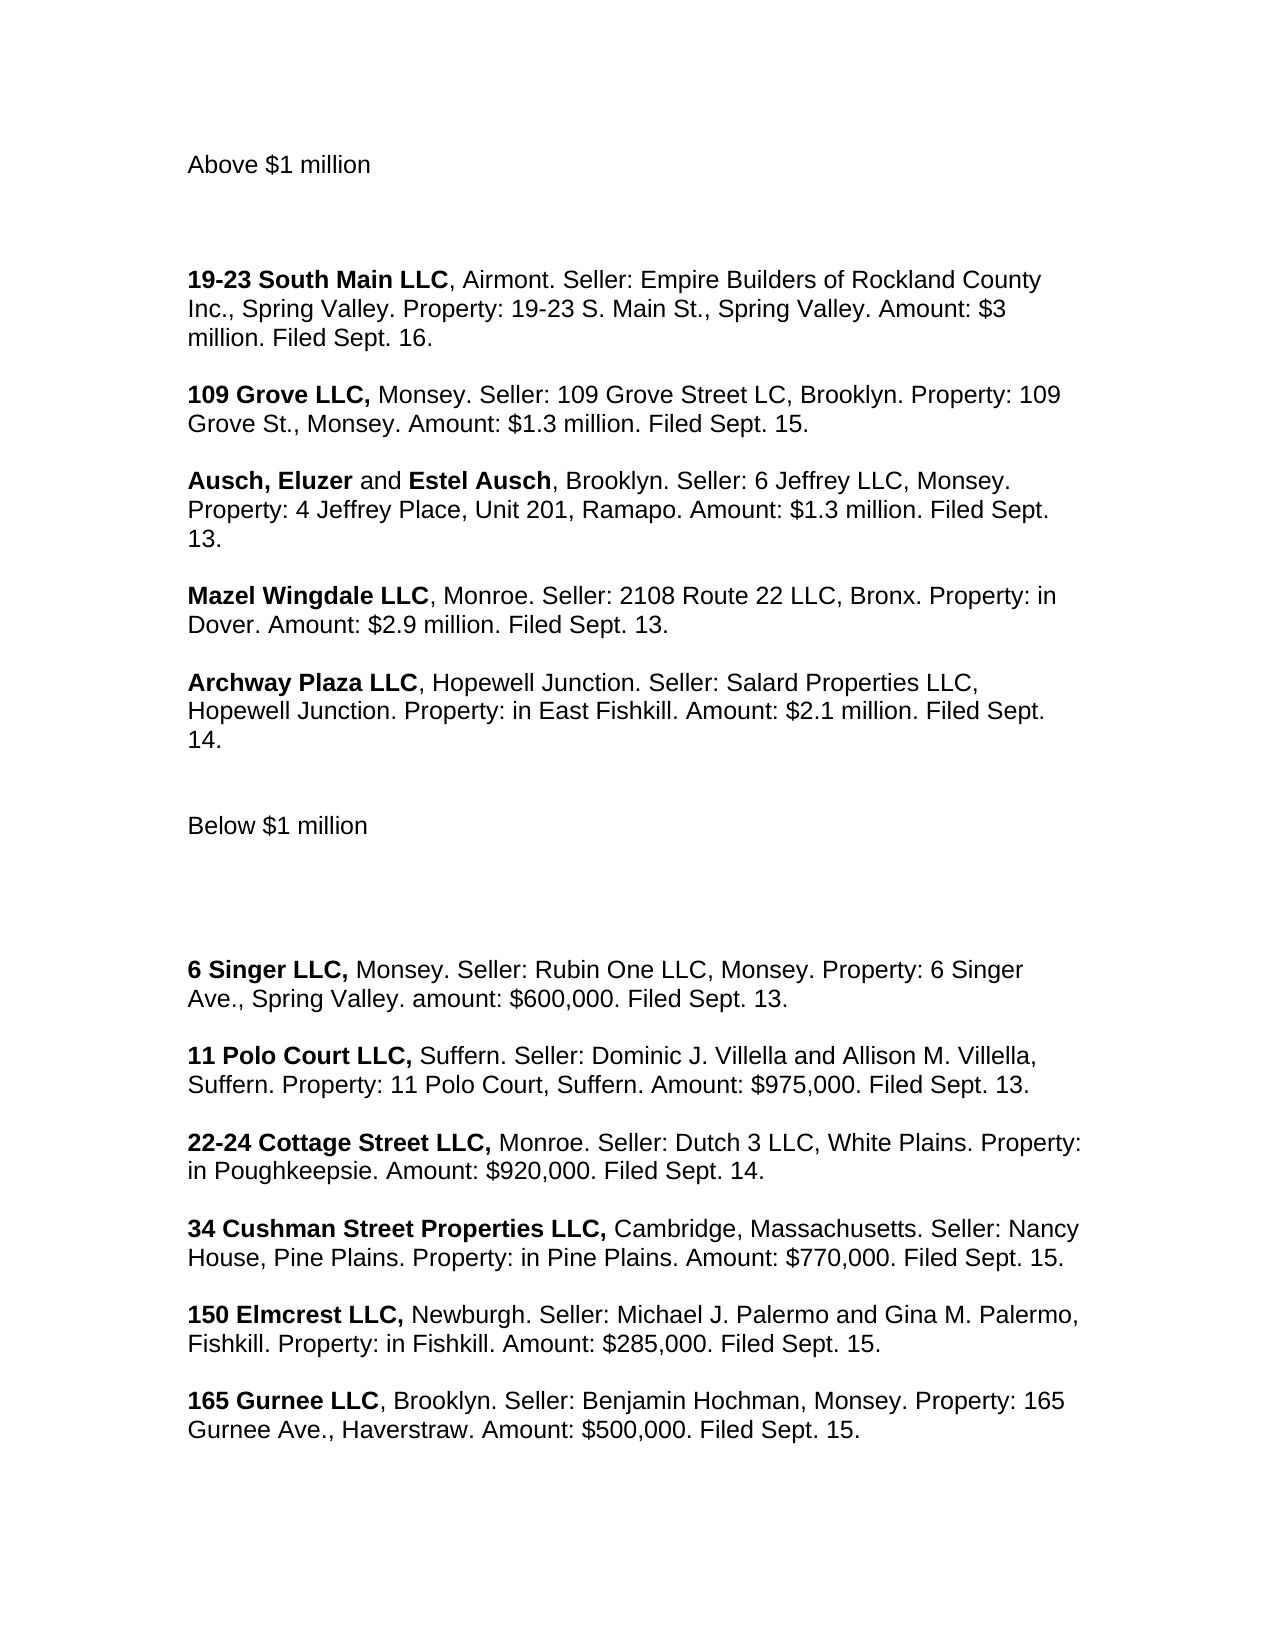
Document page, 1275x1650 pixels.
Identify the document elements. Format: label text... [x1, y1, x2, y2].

text 165 Gurnee LLC, Brooklyn. Seller: Benjamin Hochman, Monsey. Property: 165 Gurnee Ave., Haverstraw. Amount: $500,000. Filed Sept. 15. [187, 1386, 1087, 1444]
text 6 Singer LLC, Monsey. Seller: Rubin One LLC, Monsey. Property: 6 Singer Ave., Spring Valley. amount: $600,000. Filed Sept. 13. [187, 955, 1087, 1012]
text 19-23 South Main LLC, Airmont. Seller: Empire Builders of Rockland County Inc., Spring Valley. Property: 19-23 S. Main St., Spring Valley. Amount: $3 million. Filed Sept. 16. [187, 265, 1087, 351]
text 109 Grove LLC, Monsey. Seller: 109 Grove Street LC, Brooklyn. Property: 109 Grove St., Monsey. Amount: $1.3 million. Filed Sept. 15. [187, 380, 1087, 437]
text 34 Cushman Street Properties LLC, Cambridge, Massachusetts. Seller: Nancy House, Pine Plains. Property: in Pine Plains. Amount: $770,000. Filed Sept. 15. [187, 1214, 1087, 1271]
text Ausch, Eluzer and Estel Ausch, Brooklyn. Seller: 6 Jeffrey LLC, Monsey. Property: 4 Jeffrey Place, Unit 201, Ramapo. Amount: $1.3 million. Filed Sept. 13. [187, 466, 1087, 552]
text Mazel Wingdale LLC, Monroe. Seller: 2108 Route 22 LLC, Bronx. Property: in Dover. Amount: $2.9 million. Filed Sept. 13. [187, 581, 1087, 639]
text Below $1 million [187, 811, 1087, 840]
text Archway Plaza LLC, Hopewell Junction. Seller: Salard Properties LLC, Hopewell Junction. Property: in East Fishkill. Amount: $2.1 million. Filed Sept. 14. [187, 667, 1087, 754]
text 150 Elmcrest LLC, Newburgh. Seller: Michael J. Palermo and Gina M. Palermo, Fishkill. Property: in Fishkill. Amount: $285,000. Filed Sept. 15. [187, 1300, 1087, 1357]
text 11 Polo Court LLC, Suffern. Seller: Dominic J. Villella and Allison M. Villella, Suffern. Property: 11 Polo Court, Suffern. Amount: $975,000. Filed Sept. 13. [187, 1041, 1087, 1099]
text 22-24 Cottage Street LLC, Monroe. Seller: Dutch 3 LLC, White Plains. Property: in Poughkeepsie. Amount: $920,000. Filed Sept. 14. [187, 1127, 1087, 1185]
text Above $1 million [187, 150, 1087, 179]
